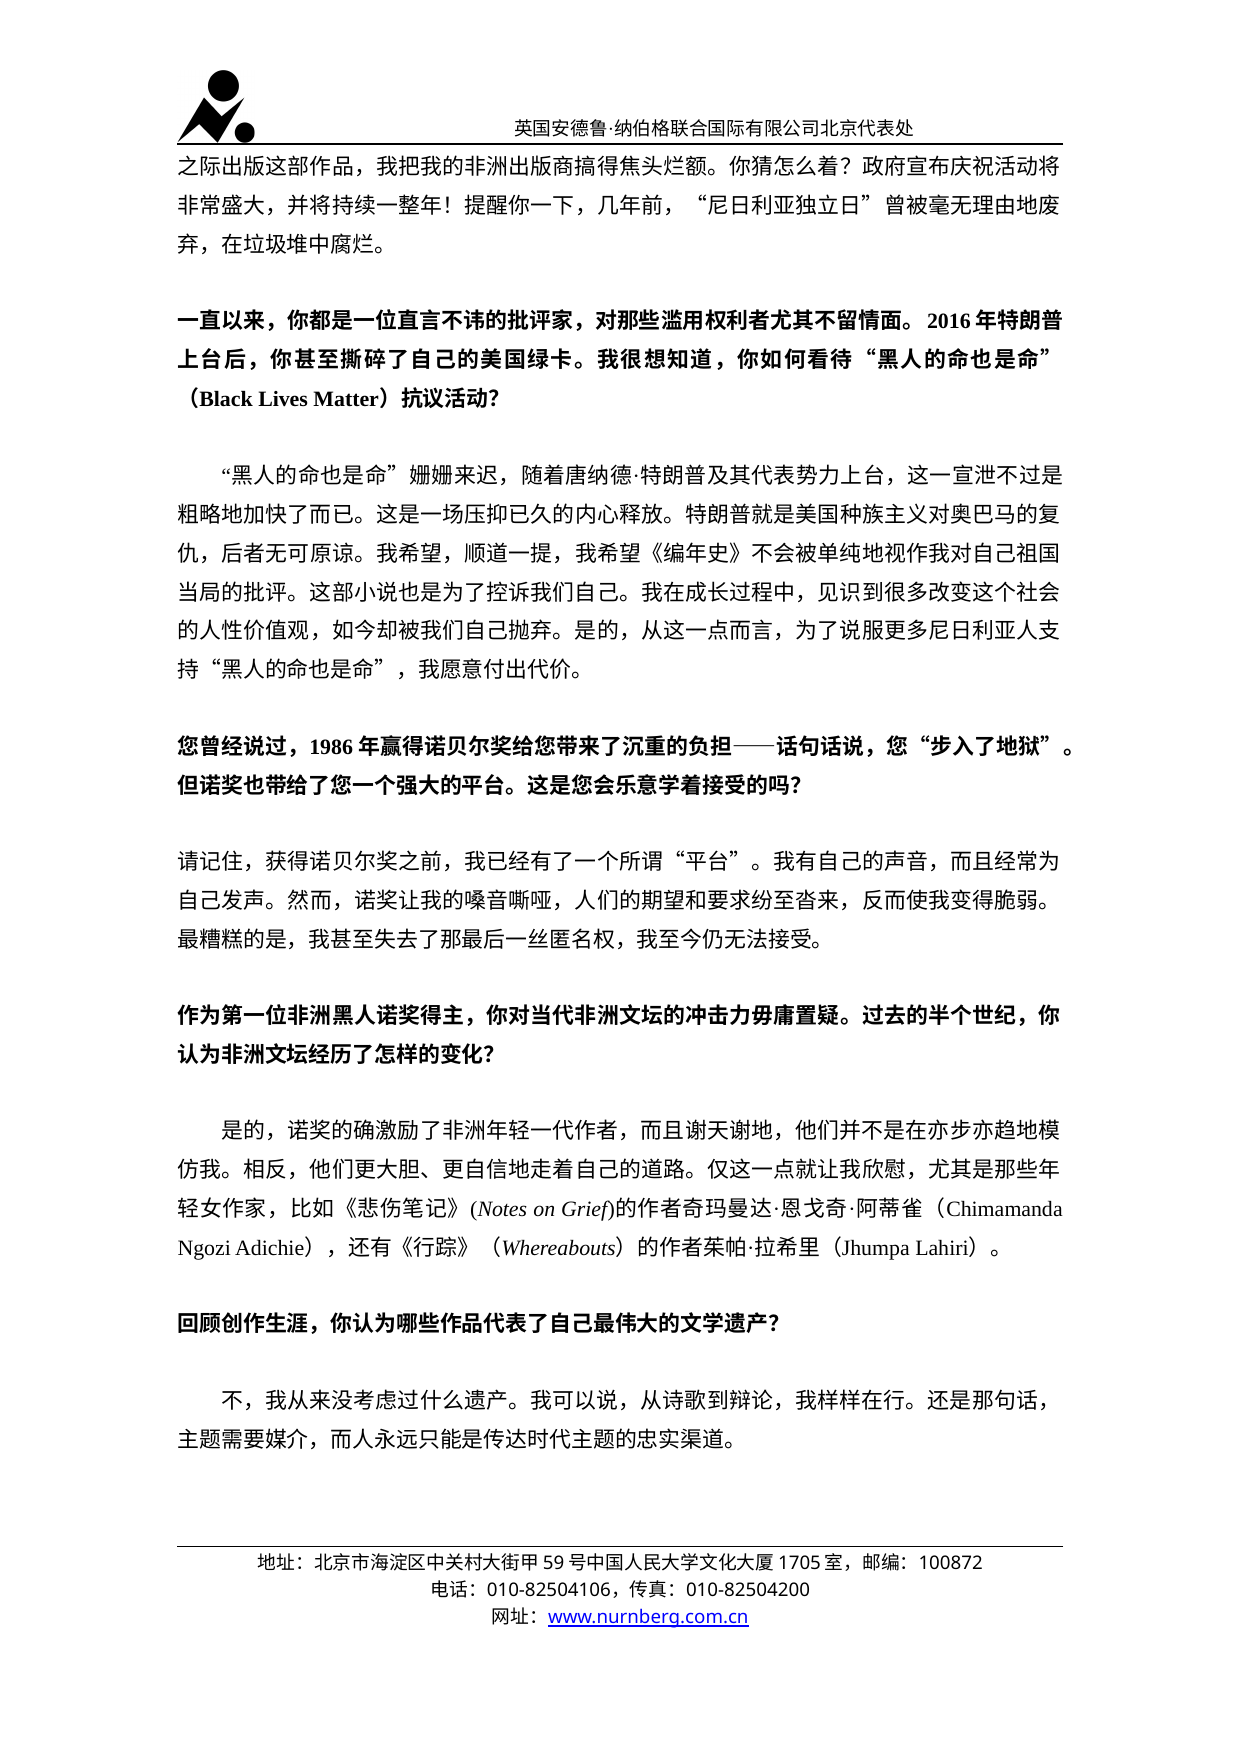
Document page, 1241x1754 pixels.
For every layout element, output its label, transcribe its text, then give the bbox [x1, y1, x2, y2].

text “黑人的命也是命”姗姗来迟，随着唐纳德·特朗普及其代表势力上台，这一宣泄不过是粗略地加快了而已。这是一场压抑已久的内心释放。特朗普就是美国种族主义对奥巴马的复仇，后者无可原谅。我希望，顺道一提，我希望《编年史》不会被单纯地视作我对自己祖国当局的批评。这部小说也是为了控诉我们自己。我在成长过程中，见识到很多改变这个社会的人性价值观，如今却被我们自己抛弃。是的，从这一点而言，为了说服更多尼日利亚人支持“黑人的命也是命”，我愿意付出代价。 [177, 457, 1063, 684]
text 是的，诺奖的确激励了非洲年轻一代作者，而且谢天谢地，他们并不是在亦步亦趋地模仿我。相反，他们更大胆、更自信地走着自己的道路。仅这一点就让我欣慰，尤其是那些年轻女作家，比如《悲伤笔记》(Notes on Grief)的作者奇玛曼达·恩戈奇·阿蒂雀（Chimamanda Ngozi Adichie），还有《行踪》（Whereabouts）的作者茱帕·拉希里（Jhumpa Lahiri）。 [177, 1113, 1063, 1262]
text 回顾创作生涯，你认为哪些作品代表了自己最伟大的文学遗产？ [177, 1306, 1063, 1338]
text 作为第一位非洲黑人诺奖得主，你对当代非洲文坛的冲击力毋庸置疑。过去的半个世纪，你认为非洲文坛经历了怎样的变化？ [177, 998, 1063, 1069]
text 不，我从来没考虑过什么遗产。我可以说，从诗歌到辩论，我样样在行。还是那句话，主题需要媒介，而人永远只能是传达时代主题的忠实渠道。 [177, 1382, 1063, 1454]
text 您曾经说过，1986 年赢得诺贝尔奖给您带来了沉重的负担——话句话说，您“步入了地狱”。但诺奖也带给了您一个强大的平台。这是您会乐意学着接受的吗？ [177, 728, 1063, 800]
picture [177, 70, 255, 143]
text 请记住，获得诺贝尔奖之前，我已经有了一个所谓“平台”。我有自己的声音，而且经常为自己发声。然而，诺奖让我的嗓音嘶哑，人们的期望和要求纷至沓来，反而使我变得脆弱。最糟糕的是，我甚至失去了那最后一丝匿名权，我至今仍无法接受。 [177, 843, 1063, 954]
text 一直以来，你都是一位直言不讳的批评家，对那些滥用权利者尤其不留情面。2016年特朗普上台后，你甚至撕碎了自己的美国绿卡。我很想知道，你如何看待“黑人的命也是命”（Black Lives Matter）抗议活动？ [177, 303, 1063, 413]
